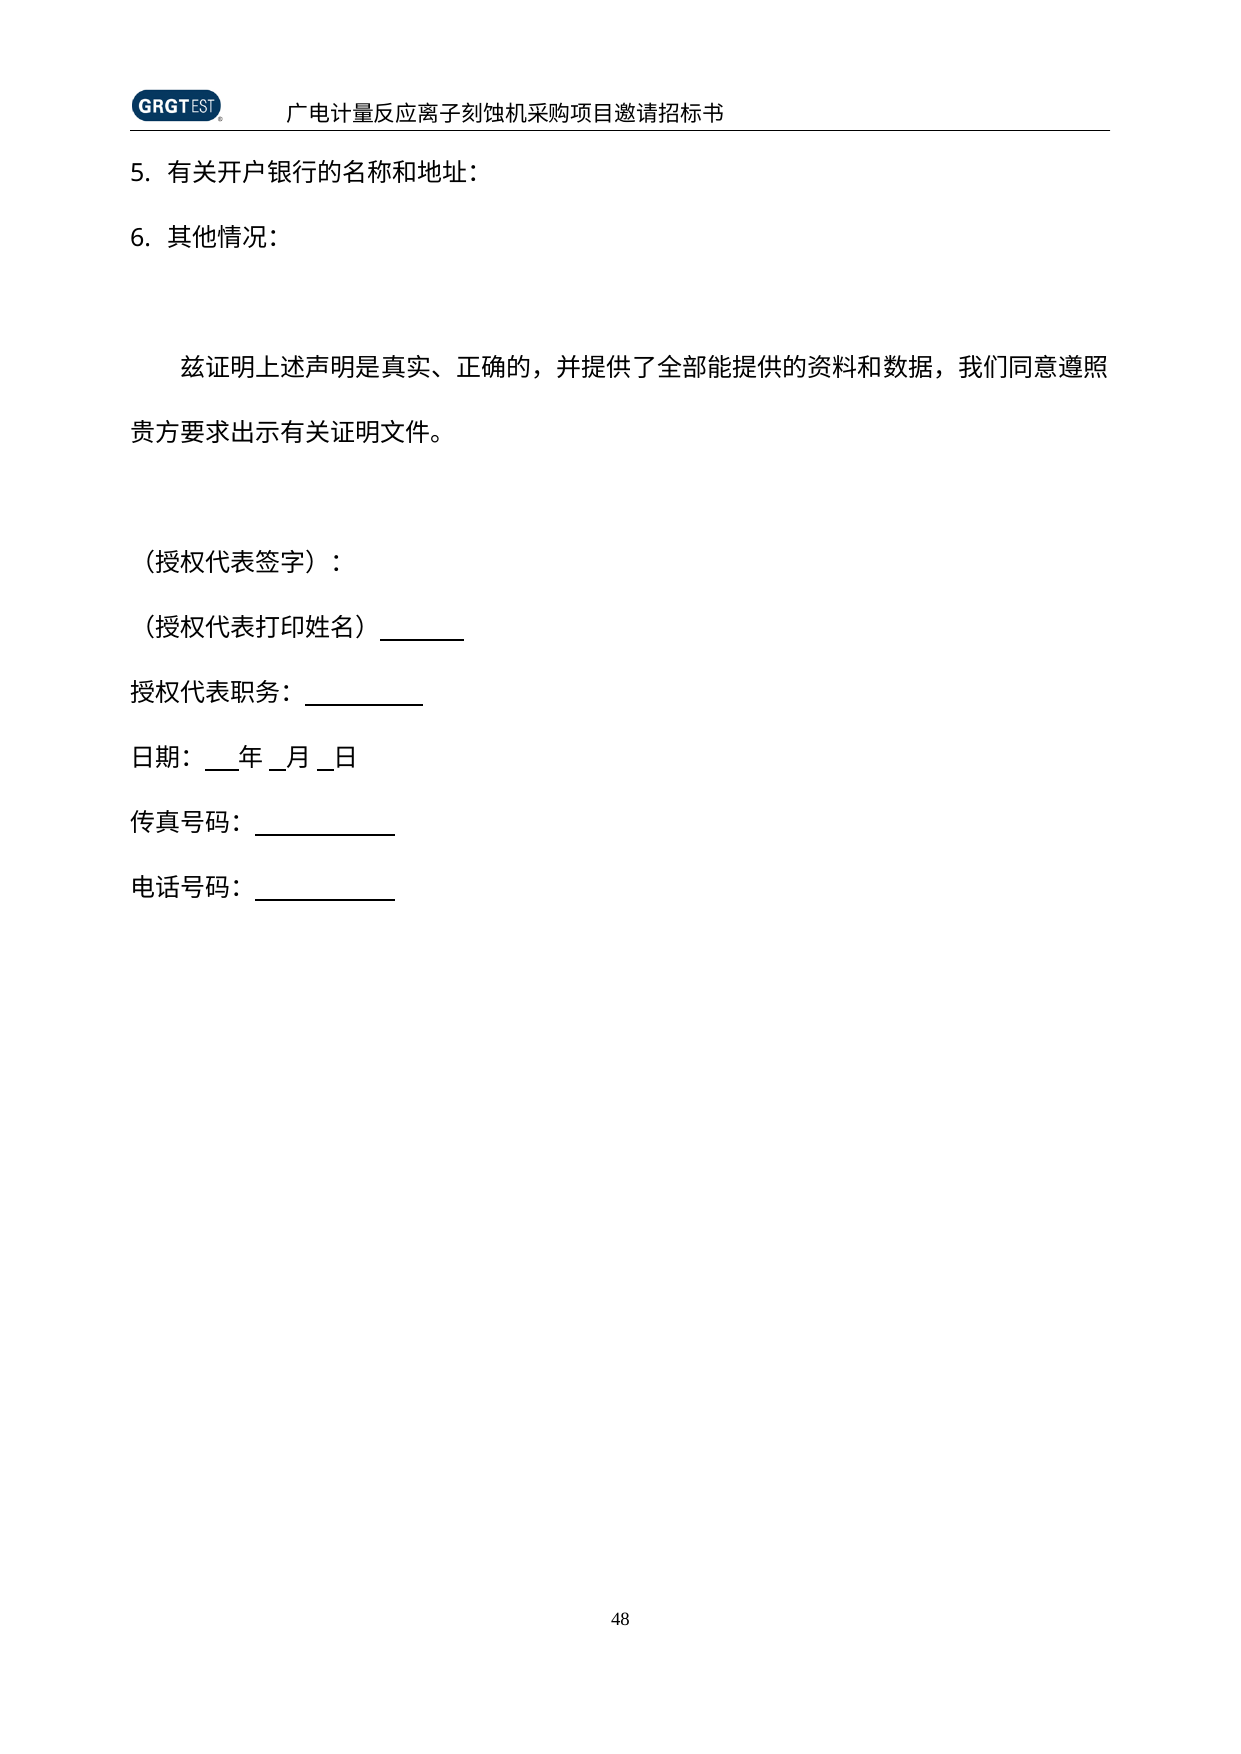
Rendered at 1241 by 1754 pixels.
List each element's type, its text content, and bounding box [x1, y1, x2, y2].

picture [129, 88, 224, 122]
text 传真号码： [130, 788, 1110, 853]
text 日期： 年 月 日 [130, 723, 1110, 788]
text （授权代表签字）： [130, 528, 1110, 593]
text 兹证明上述声明是真实、正确的，并提供了全部能提供的资料和数据，我们同意遵照贵方要求出示有关证明文件。 [130, 333, 1110, 463]
text 授权代表职务： [130, 658, 1110, 723]
text （授权代表打印姓名） [130, 593, 1110, 658]
list 有关开户银行的名称和地址： [130, 138, 1110, 203]
list 其他情况： [130, 203, 1110, 268]
text 电话号码： [130, 853, 1110, 918]
